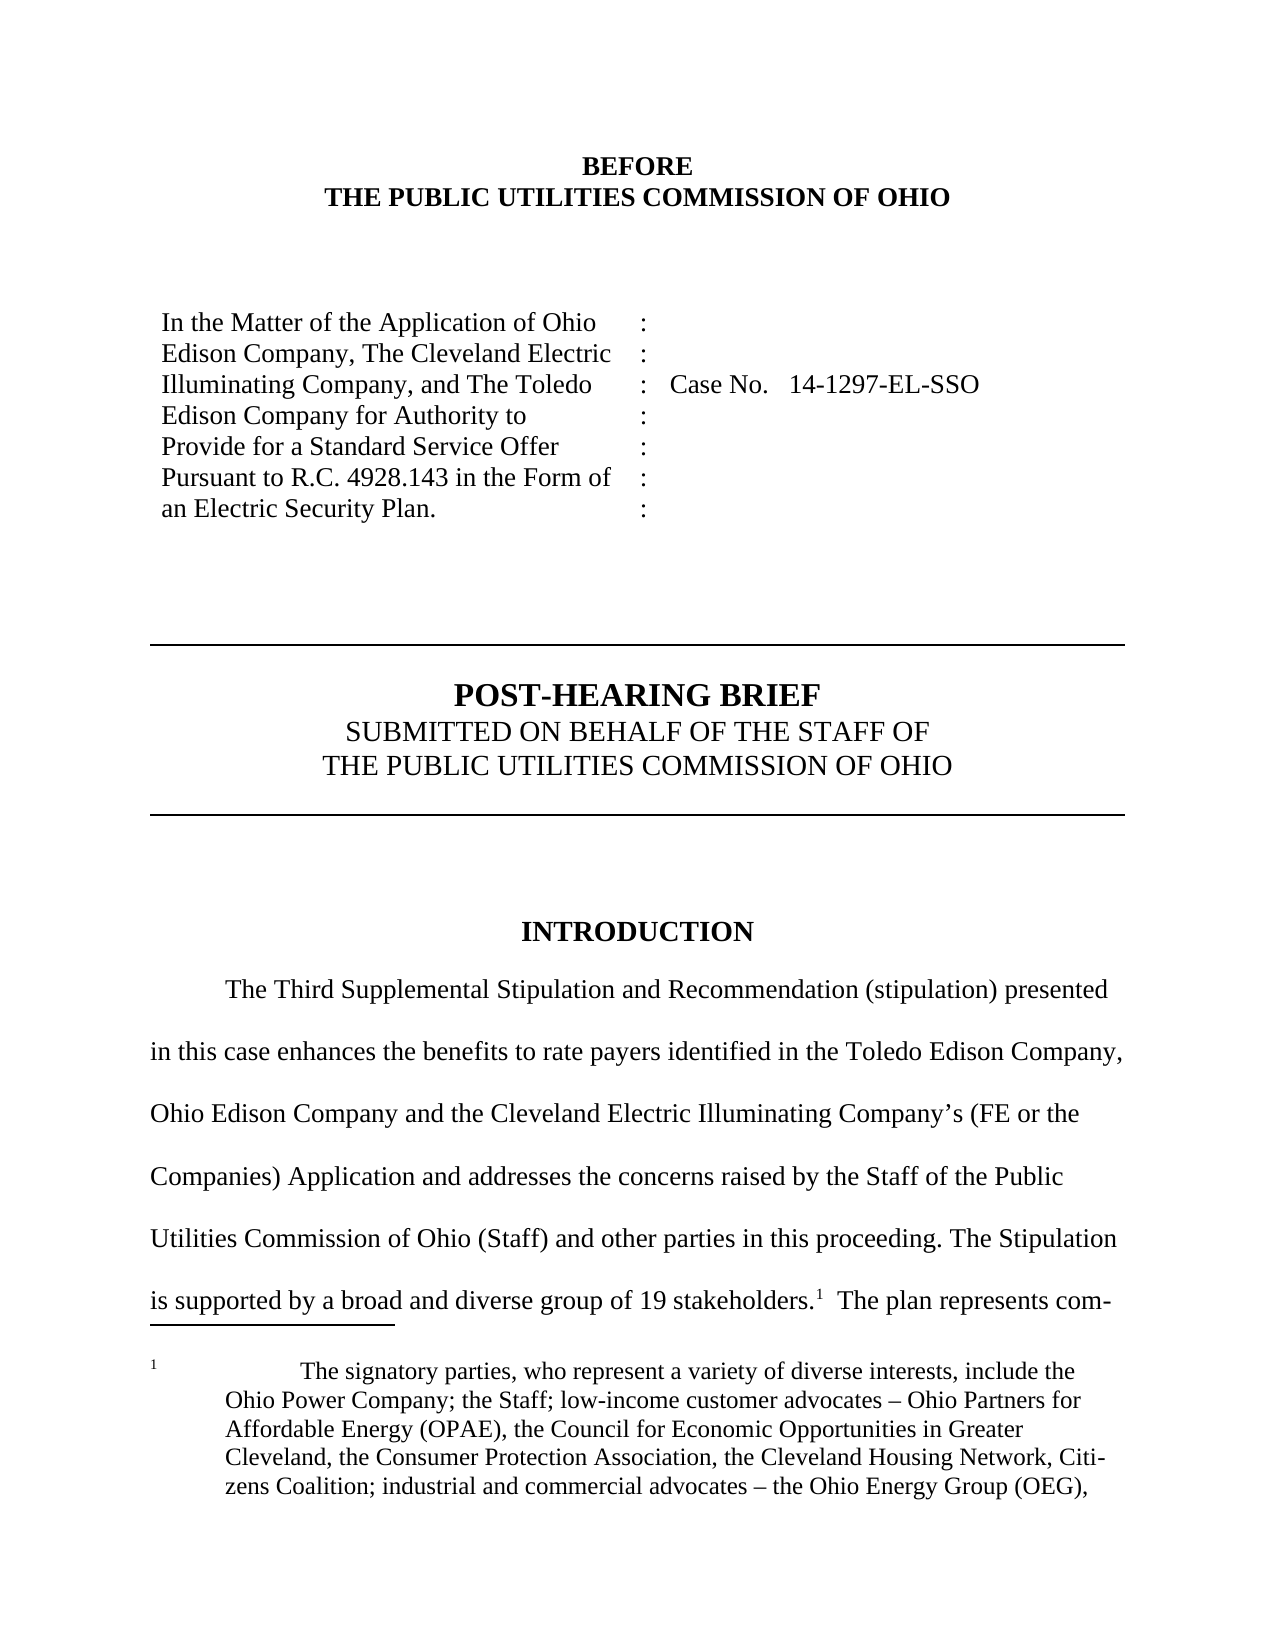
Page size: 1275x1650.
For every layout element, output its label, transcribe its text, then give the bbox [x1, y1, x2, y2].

title POST-HEARING BRIEF [150, 676, 1125, 714]
subtitle INTRODUCTION [150, 914, 1125, 948]
table_header Case No. 14-1297-EL-SSO [658, 306, 1125, 524]
table_header In the Matter of the Application of Ohio Edison Company, The Cleveland Electric Illuminating Company, and The Toledo Edison Company for Authority to Provide for a Standard Service Offer Pursuant to R.C. 4928.143 in the Form of an Electric Security Plan. [150, 306, 628, 524]
text SUBMITTED ON BEHALF OF THE STAFF OF [150, 714, 1125, 748]
table_header : : : : : : : [628, 306, 658, 524]
text THE PUBLIC UTILITIES COMMISSION OF OHIO [150, 748, 1125, 781]
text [150, 973, 1125, 1316]
text BEFORE [150, 150, 1125, 181]
text THE PUBLIC UTILITIES COMMISSION OF OHIO [150, 181, 1125, 212]
